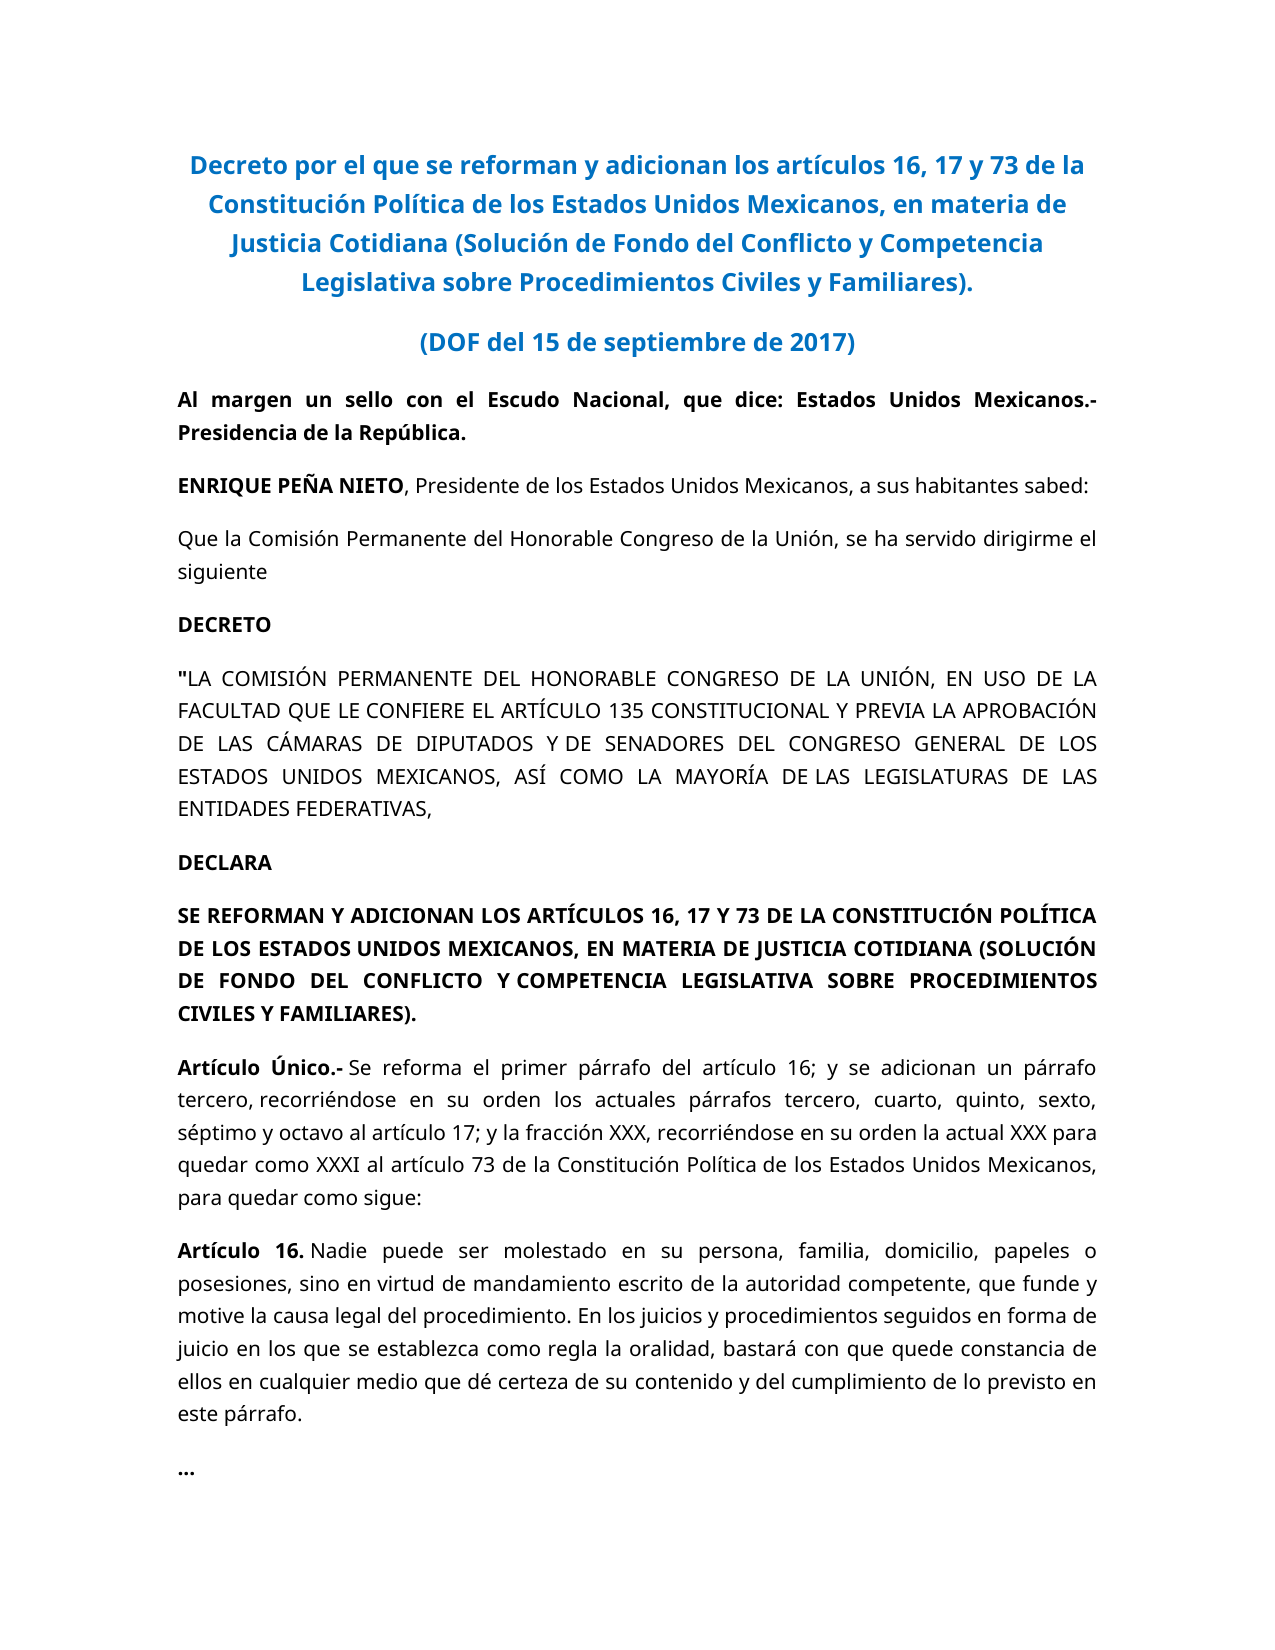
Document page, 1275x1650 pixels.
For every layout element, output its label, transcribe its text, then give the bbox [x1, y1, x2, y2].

text DECLARA [177, 848, 1098, 876]
text Decreto por el que se reforman y adicionan los artículos 16, 17 y 73 de la Constitución Política de los Estados Unidos Mexicanos, en materia de Justicia Cotidiana (Solución de Fondo del Conflicto y Competencia Legislativa sobre Procedimientos Civiles y Familiares). [177, 148, 1098, 299]
text (DOF del 15 de septiembre de 2017) [177, 325, 1098, 359]
text ... [177, 1453, 1098, 1481]
text Al margen un sello con el Escudo Nacional, que dice: Estados Unidos Mexicanos.- Presidencia de la República. [177, 385, 1098, 446]
text "LA COMISIÓN PERMANENTE DEL HONORABLE CONGRESO DE LA UNIÓN, EN USO DE LA FACULTAD QUE LE CONFIERE EL ARTÍCULO 135 CONSTITUCIONAL Y PREVIA LA APROBACIÓN DE LAS CÁMARAS DE DIPUTADOS Y DE SENADORES DEL CONGRESO GENERAL DE LOS ESTADOS UNIDOS MEXICANOS, ASÍ COMO LA MAYORÍA DE LAS LEGISLATURAS DE LAS ENTIDADES FEDERATIVAS, [177, 664, 1098, 823]
text ENRIQUE PEÑA NIETO, Presidente de los Estados Unidos Mexicanos, a sus habitantes sabed: [177, 471, 1098, 499]
text Que la Comisión Permanente del Honorable Congreso de la Unión, se ha servido dirigirme el siguiente [177, 524, 1098, 586]
text SE REFORMAN Y ADICIONAN LOS ARTÍCULOS 16, 17 Y 73 DE LA CONSTITUCIÓN POLÍTICA DE LOS ESTADOS UNIDOS MEXICANOS, EN MATERIA DE JUSTICIA COTIDIANA (SOLUCIÓN DE FONDO DEL CONFLICTO Y COMPETENCIA LEGISLATIVA SOBRE PROCEDIMIENTOS CIVILES Y FAMILIARES). [177, 901, 1098, 1028]
text Artículo Único.- Se reforma el primer párrafo del artículo 16; y se adicionan un párrafo tercero, recorriéndose en su orden los actuales párrafos tercero, cuarto, quinto, sexto, séptimo y octavo al artículo 17; y la fracción XXX, recorriéndose en su orden la actual XXX para quedar como XXXI al artículo 73 de la Constitución Política de los Estados Unidos Mexicanos, para quedar como sigue: [177, 1053, 1098, 1211]
text Artículo 16. Nadie puede ser molestado en su persona, familia, domicilio, papeles o posesiones, sino en virtud de mandamiento escrito de la autoridad competente, que funde y motive la causa legal del procedimiento. En los juicios y procedimientos seguidos en forma de juicio en los que se establezca como regla la oralidad, bastará con que quede constancia de ellos en cualquier medio que dé certeza de su contenido y del cumplimiento de lo previsto en este párrafo. [177, 1236, 1098, 1428]
text DECRETO [177, 611, 1098, 639]
